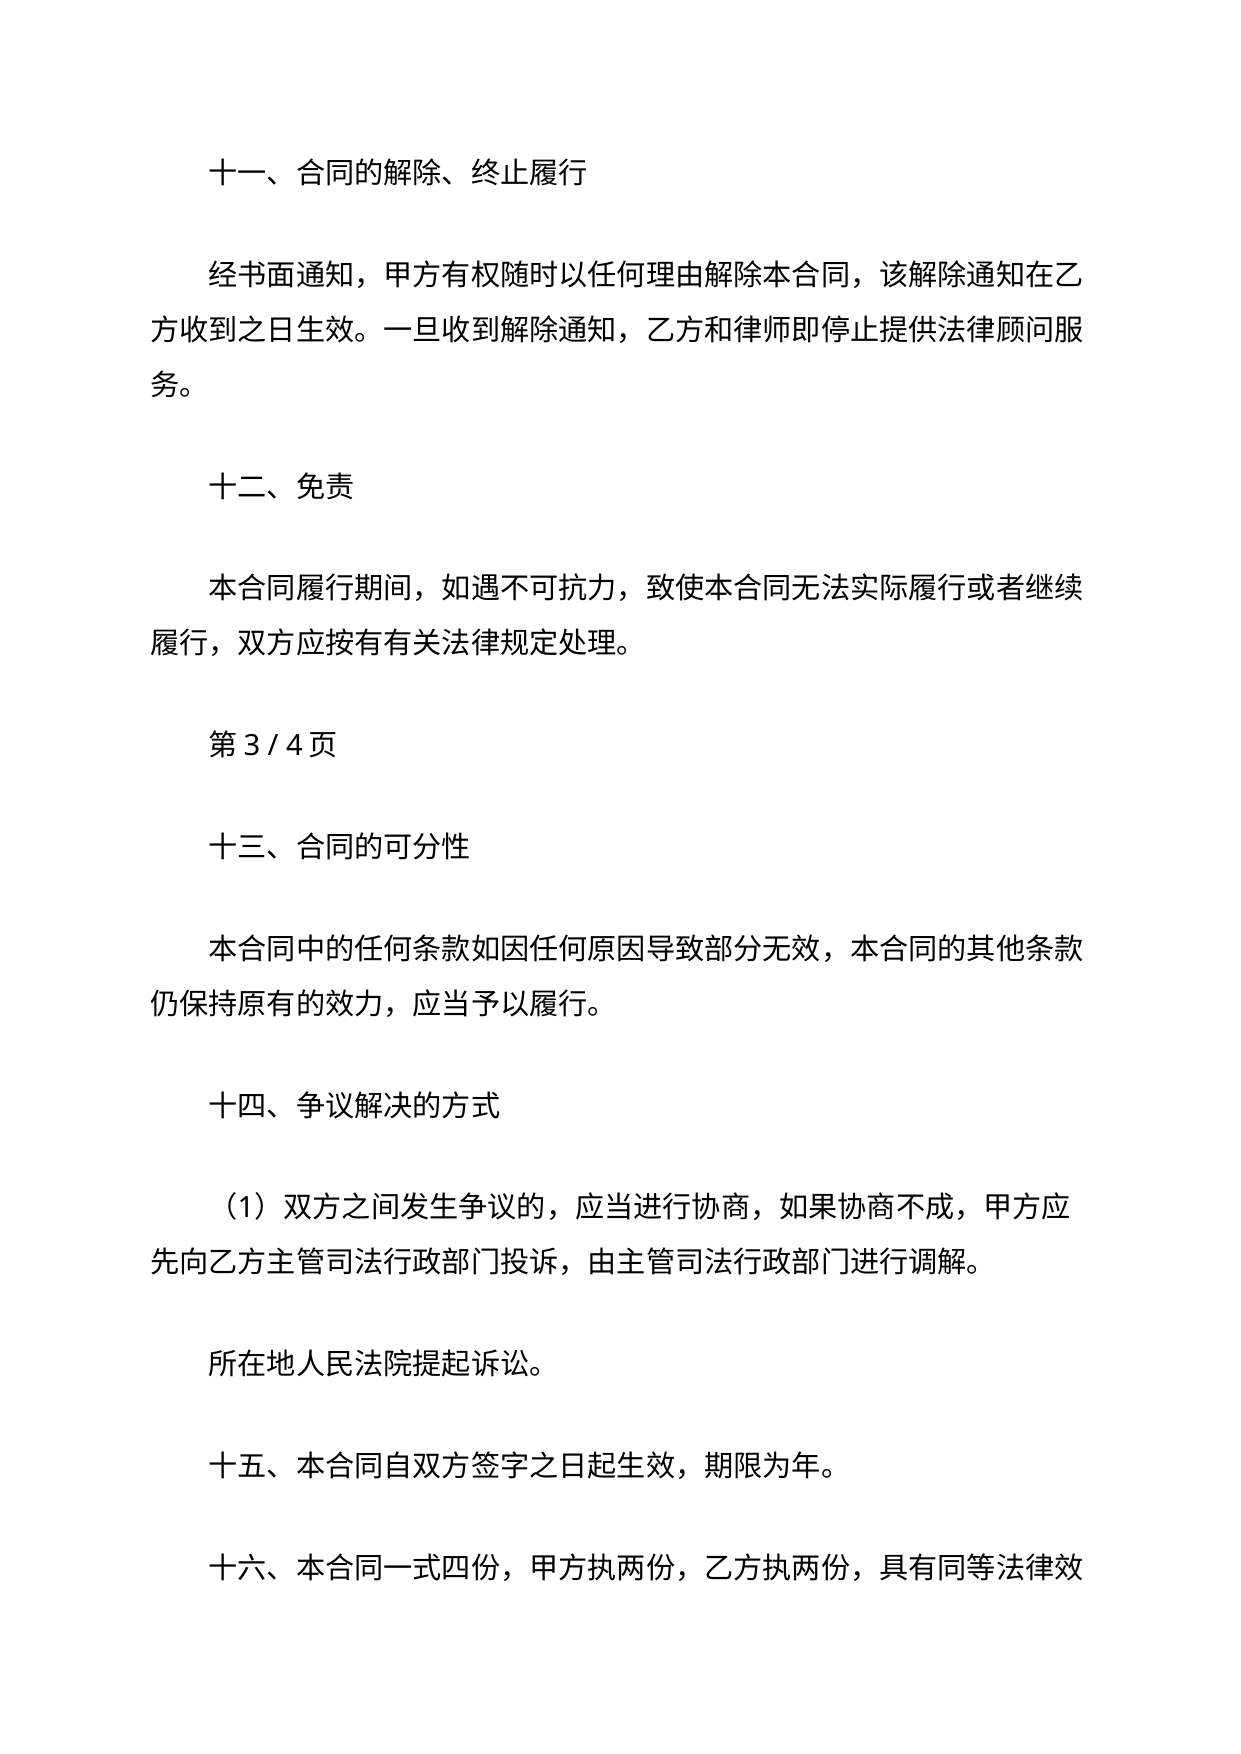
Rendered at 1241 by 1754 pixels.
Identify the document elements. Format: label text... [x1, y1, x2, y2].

text 十一、合同的解除、终止履行 [150, 150, 1090, 192]
text 本合同中的任何条款如因任何原因导致部分无效，本合同的其他条款仍保持原有的效力，应当予以履行。 [150, 926, 1090, 1023]
text 十二、免责 [150, 463, 1090, 506]
text 十三、合同的可分性 [150, 824, 1090, 866]
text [150, 1544, 1090, 1587]
text 第3 / 4页 [150, 722, 1090, 764]
text 所在地人民法院提起诉讼。 [150, 1341, 1090, 1383]
text 本合同履行期间，如遇不可抗力，致使本合同无法实际履行或者继续履行，双方应按有有关法律规定处理。 [150, 565, 1090, 662]
text （1）双方之间发生争议的，应当进行协商，如果协商不成，甲方应先向乙方主管司法行政部门投诉，由主管司法行政部门进行调解。 [150, 1184, 1090, 1281]
text 经书面通知，甲方有权随时以任何理由解除本合同，该解除通知在乙方收到之日生效。一旦收到解除通知，乙方和律师即停止提供法律顾问服务。 [150, 252, 1090, 404]
text 十四、争议解决的方式 [150, 1082, 1090, 1124]
text 十五、本合同自双方签字之日起生效，期限为年。 [150, 1442, 1090, 1485]
